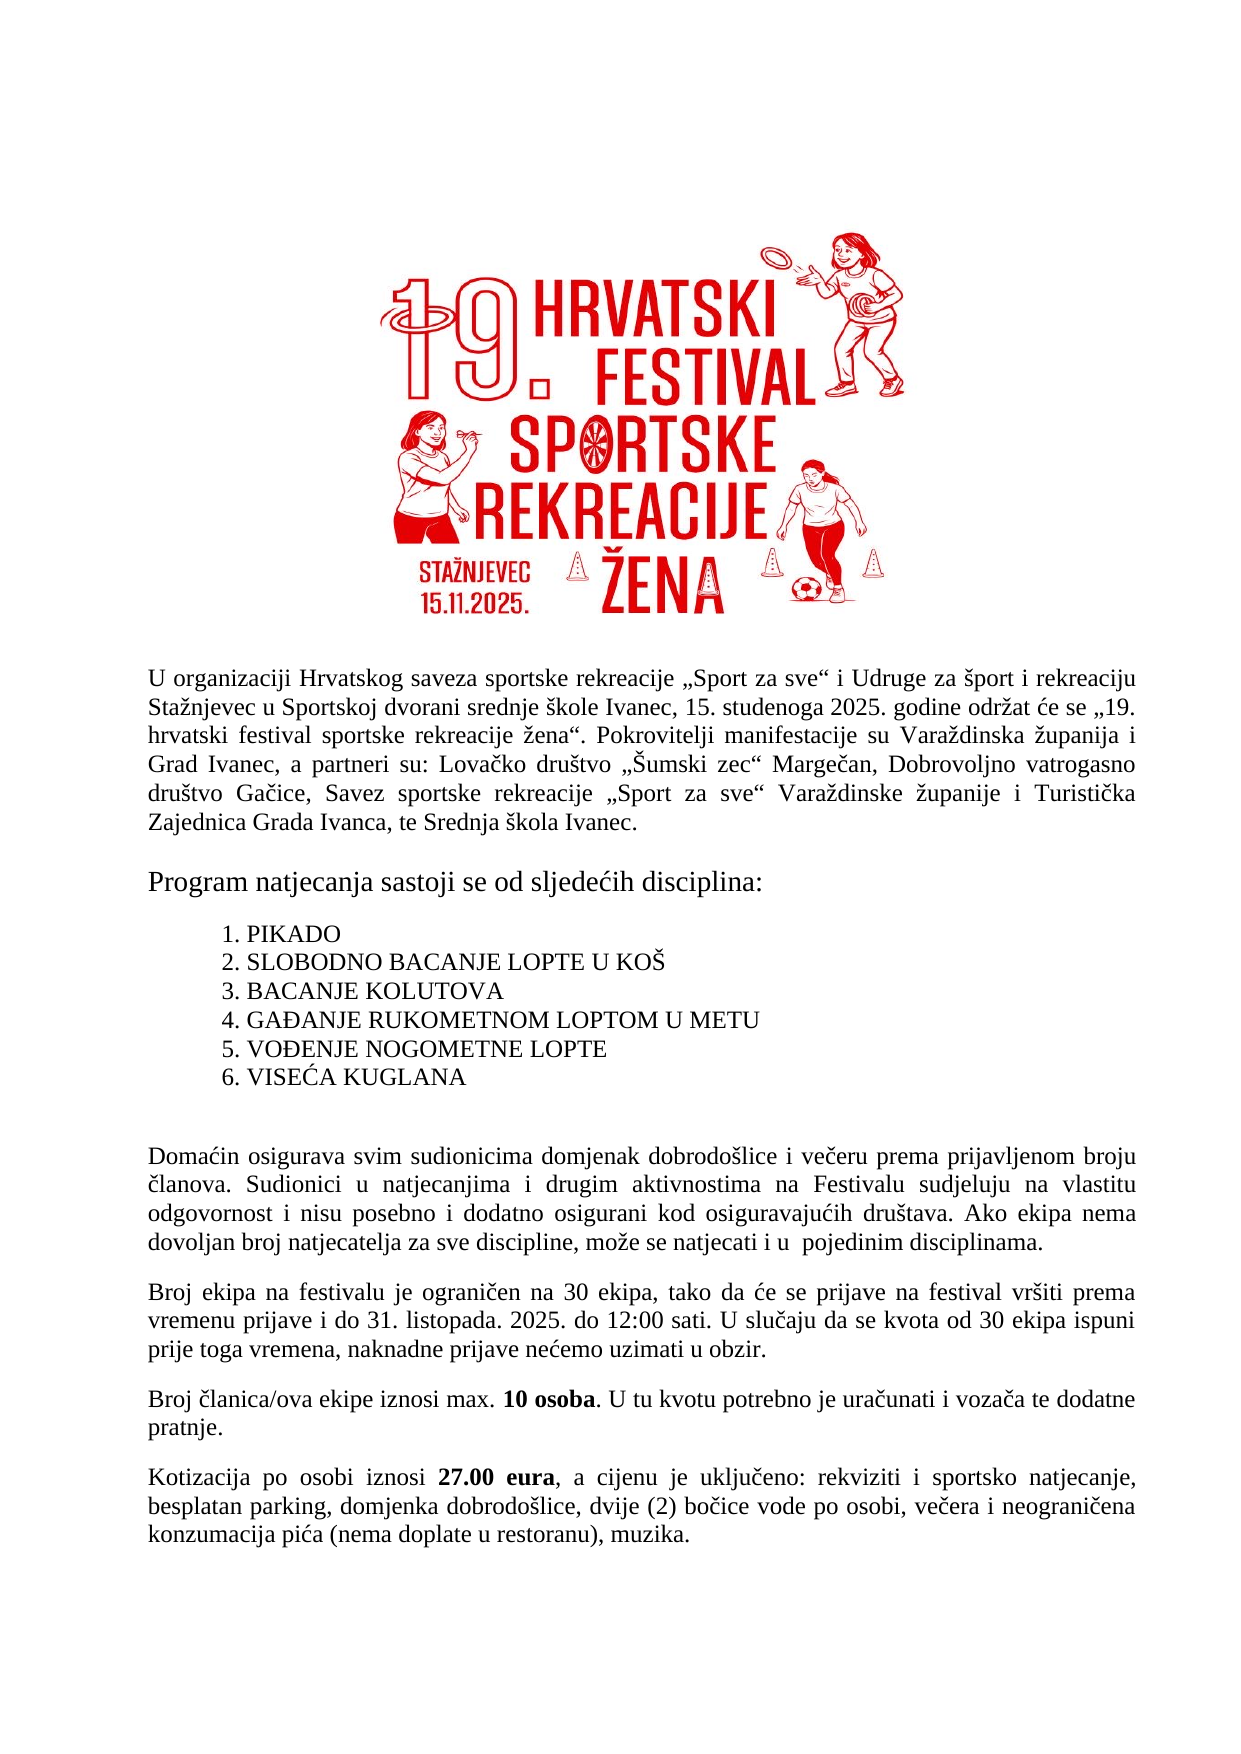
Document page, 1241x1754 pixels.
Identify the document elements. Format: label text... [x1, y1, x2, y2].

text U organizaciji Hrvatskog saveza sportske rekreacije „Sport za sve“ i Udruge za šport i rekreaciju Stažnjevec u Sportskoj dvorani srednje škole Ivanec, 15. studenoga 2025. godine održat će se „19. hrvatski festival sportske rekreacije žena“. Pokrovitelji manifestacije su Varaždinska županija i Grad Ivanec, a partneri su: Lovačko društvo „Šumski zec“ Margečan, Dobrovoljno vatrogasno društvo Gačice, Savez sportske rekreacije „Sport za sve“ Varaždinske županije i Turistička Zajednica Grada Ivanca, te Srednja škola Ivanec. [148, 663, 1137, 836]
text Kotizacija po osobi iznosi 27.00 eura, a cijenu je uključeno: rekviziti i sportsko natjecanje, besplatan parking, domjenka dobrodošlice, dvije (2) bočice vode po osobi, večera i neograničena konzumacija pića (nema doplate u restoranu), muzika. [148, 1462, 1137, 1548]
text Broj ekipa na festivalu je ograničen na 30 ekipa, tako da će se prijave na festival vršiti prema vremenu prijave i do 31. listopada. 2025. do 12:00 sati. U slučaju da se kvota od 30 ekipa ispuni prije toga vremena, naknadne prijave nećemo uzimati u obzir. [148, 1277, 1137, 1363]
text 5. VOĐENJE NOGOMETNE LOPTE [221, 1034, 1137, 1062]
text 2. SLOBODNO BACANJE LOPTE U KOŠ [221, 947, 1137, 976]
text 4. GAĐANJE RUKOMETNOM LOPTOM U METU [221, 1005, 1137, 1034]
text Program natjecanja sastoji se od sljedećih disciplina: [148, 864, 1137, 898]
text 3. BACANJE KOLUTOVA [221, 976, 1137, 1005]
picture [263, 210, 1022, 637]
text 1. PIKADO [221, 919, 1137, 947]
text 6. VISEĆA KUGLANA [221, 1062, 1137, 1091]
text Domaćin osigurava svim sudionicima domjenak dobrodošlice i večeru prema prijavljenom broju članova. Sudionici u natjecanjima i drugim aktivnostima na Festivalu sudjeluju na vlastitu odgovornost i nisu posebno i dodatno osigurani kod osiguravajućih društava. Ako ekipa nema dovoljan broj natjecatelja za sve discipline, može se natjecati i u pojedinim disciplinama. [148, 1141, 1137, 1256]
text Broj članica/ova ekipe iznosi max. 10 osoba. U tu kvotu potrebno je uračunati i vozača te dodatne pratnje. [148, 1384, 1137, 1441]
